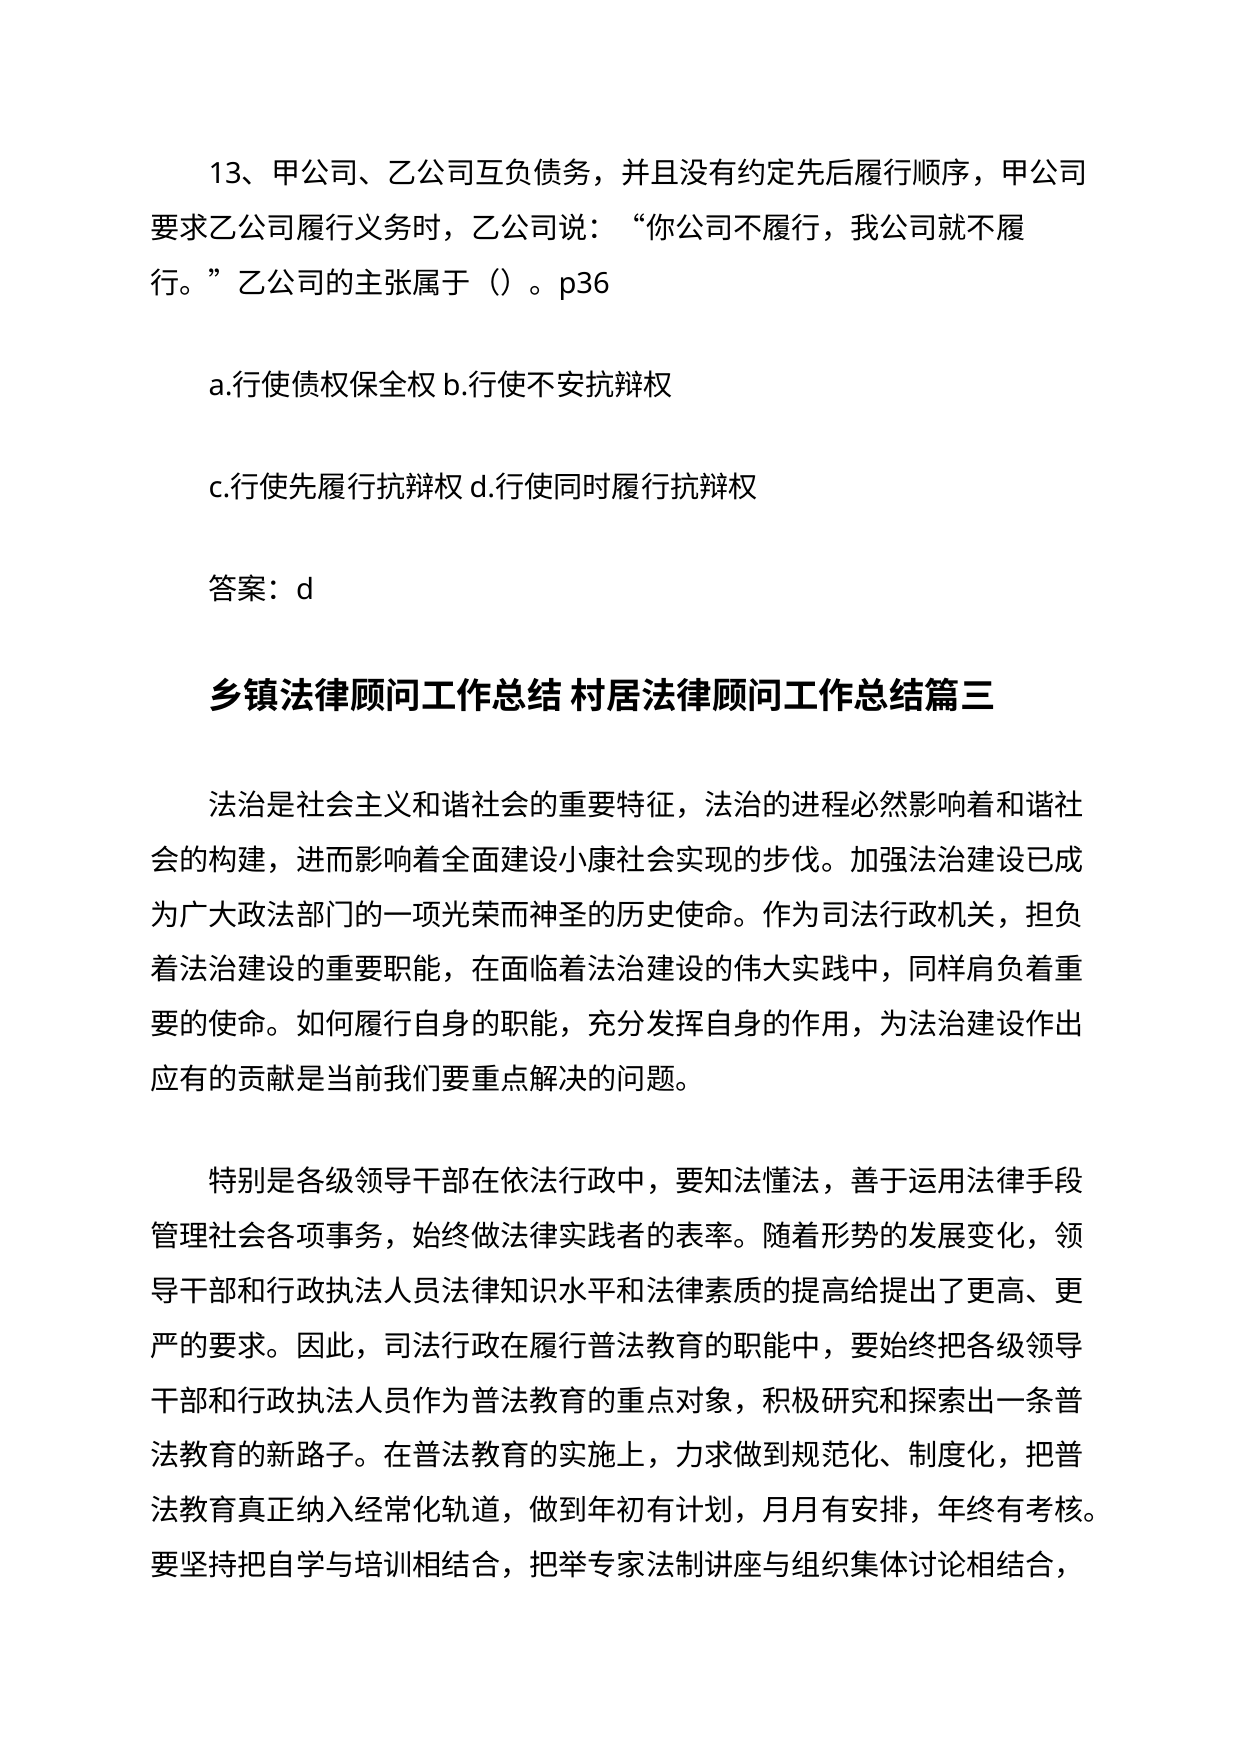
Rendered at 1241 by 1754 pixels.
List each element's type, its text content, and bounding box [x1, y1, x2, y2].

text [150, 1157, 1090, 1584]
text 乡镇法律顾问工作总结 村居法律顾问工作总结篇三 [150, 668, 1090, 719]
text c.行使先履行抗辩权d.行使同时履行抗辩权 [150, 464, 1090, 506]
text 13、甲公司、乙公司互负债务，并且没有约定先后履行顺序，甲公司要求乙公司履行义务时，乙公司说：“你公司不履行，我公司就不履行。”乙公司的主张属于（）。p36 [150, 150, 1090, 302]
text 法治是社会主义和谐社会的重要特征，法治的进程必然影响着和谐社会的构建，进而影响着全面建设小康社会实现的步伐。加强法治建设已成为广大政法部门的一项光荣而神圣的历史使命。作为司法行政机关，担负着法治建设的重要职能，在面临着法治建设的伟大实践中，同样肩负着重要的使命。如何履行自身的职能，充分发挥自身的作用，为法治建设作出应有的贡献是当前我们要重点解决的问题。 [150, 781, 1090, 1098]
text a.行使债权保全权b.行使不安抗辩权 [150, 362, 1090, 404]
text 答案：d [150, 566, 1090, 608]
